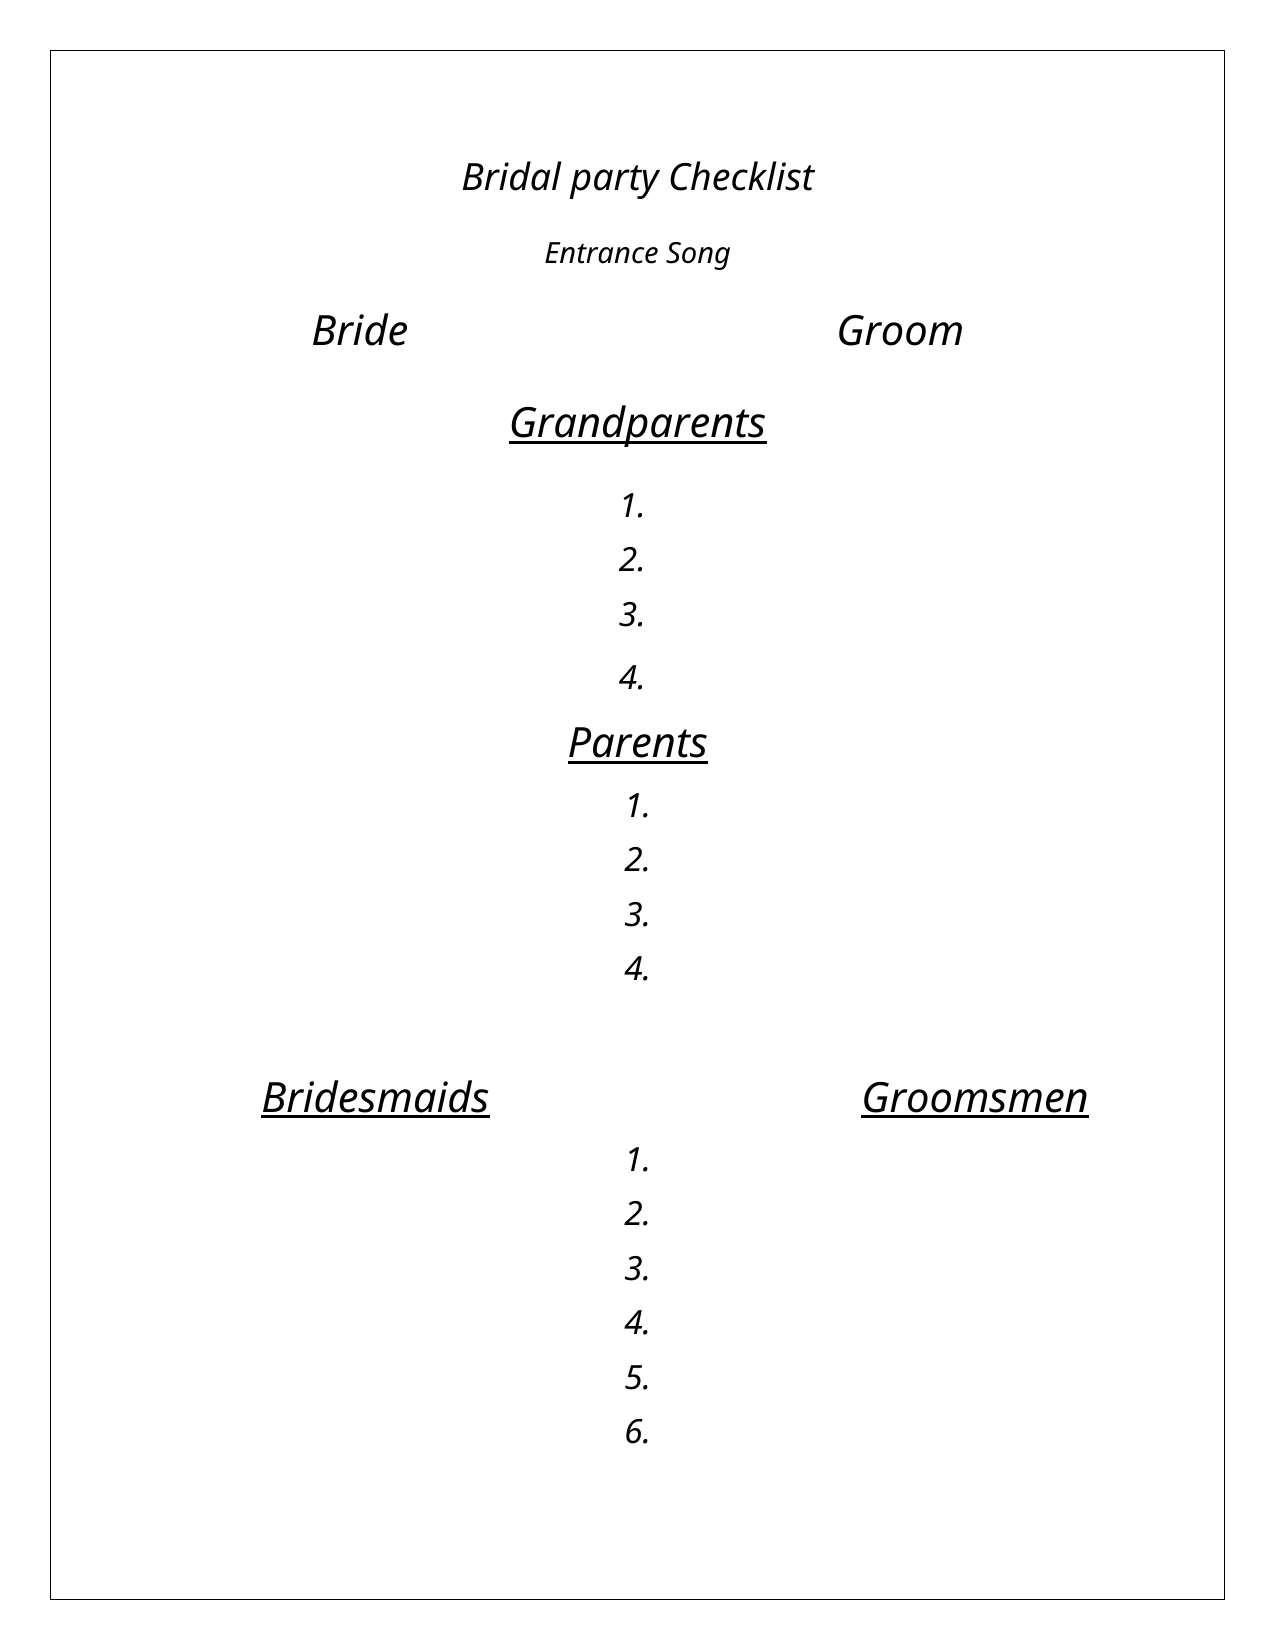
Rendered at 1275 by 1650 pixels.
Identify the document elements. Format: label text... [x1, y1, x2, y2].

list 4. [150, 1299, 1125, 1344]
list 2. [150, 1190, 1125, 1236]
list Parents [150, 713, 1125, 770]
text Grandparents [150, 393, 1125, 449]
list 1. [150, 781, 1125, 827]
list 1. [150, 1136, 1125, 1181]
list 3. [150, 890, 1125, 936]
list Bridesmaids Groomsmen [225, 1067, 1125, 1124]
text Bridal party Checklist [150, 150, 1125, 201]
text Entrance Song [150, 232, 1125, 272]
list 4. [150, 945, 1125, 990]
list 3. [150, 1244, 1125, 1290]
text Bride Groom [150, 301, 1125, 357]
list 5. [150, 1353, 1125, 1399]
list 2. [150, 836, 1125, 881]
list 6. [150, 1408, 1125, 1453]
